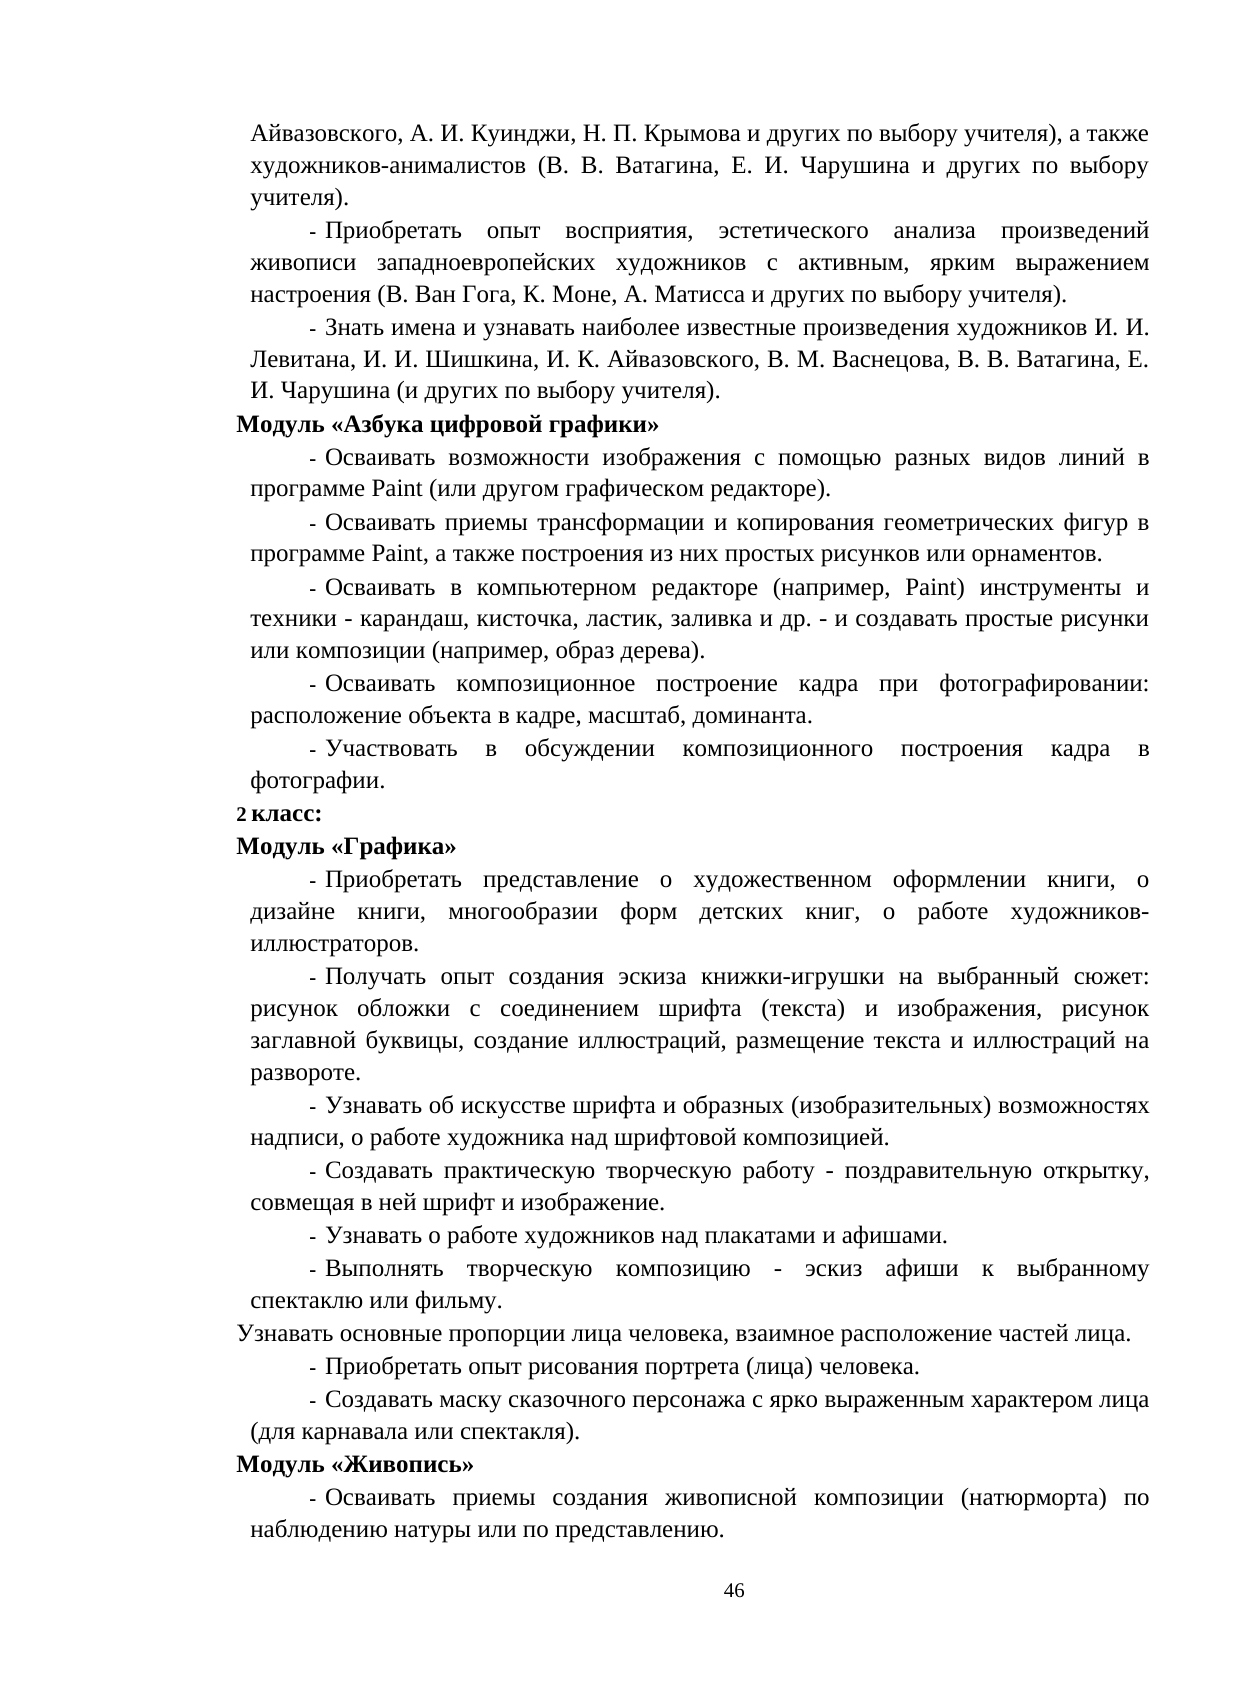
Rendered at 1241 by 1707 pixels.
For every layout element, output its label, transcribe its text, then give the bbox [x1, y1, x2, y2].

list Осваивать композиционное построение кадра при фотографировании: расположение объекта в кадре, масштаб, доминанта. [250, 668, 1150, 729]
list Создавать маску сказочного персонажа с ярко выраженным характером лица (для карнавала или спектакля). [250, 1384, 1150, 1445]
list Участвовать в обсуждении композиционного построения кадра в фотографии. [250, 733, 1150, 794]
list Приобретать представление о художественном оформлении книги, о дизайне книги, многообразии форм детских книг, о работе художников-иллюстраторов. [250, 864, 1150, 957]
list Осваивать возможности изображения с помощью разных видов линий в программе Paint (или другом графическом редакторе). [250, 442, 1150, 502]
list Приобретать опыт рисования портрета (лица) человека. [250, 1351, 1150, 1380]
text Модуль «Графика» [177, 831, 1152, 860]
list Получать опыт создания эскиза книжки-игрушки на выбранный сюжет: рисунок обложки с соединением шрифта (текста) и изображения, рисунок заглавной буквицы, создание иллюстраций, размещение текста и иллюстраций на развороте. [250, 961, 1150, 1086]
list Осваивать в компьютерном редакторе (например, Paint) инструменты и техники - карандаш, кисточка, ластик, заливка и др. - и создавать простые рисунки или композиции (например, образ дерева). [250, 572, 1150, 664]
text Узнавать основные пропорции лица человека, взаимное расположение частей лица. [177, 1318, 1150, 1347]
text Модуль «Живопись» [177, 1449, 1152, 1478]
list Осваивать приемы трансформации и копирования геометрических фигур в программе Paint, а также построения из них простых рисунков или орнаментов. [250, 507, 1150, 567]
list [250, 118, 1150, 211]
list Знать имена и узнавать наиболее известные произведения художников И. И. Левитана, И. И. Шишкина, И. К. Айвазовского, В. М. Васнецова, В. В. Ватагина, Е. И. Чарушина (и других по выбору учителя). [250, 312, 1150, 404]
list Создавать практическую творческую работу - поздравительную открытку, совмещая в ней шрифт и изображение. [250, 1155, 1150, 1216]
list Узнавать об искусстве шрифта и образных (изобразительных) возможностях надписи, о работе художника над шрифтовой композицией. [250, 1090, 1150, 1151]
list Осваивать приемы создания живописной композиции (натюрморта) по наблюдению натуры или по представлению. [250, 1482, 1150, 1543]
list Выполнять творческую композицию - эскиз афиши к выбранному спектаклю или фильму. [250, 1253, 1150, 1314]
text Модуль «Азбука цифровой графики» [177, 409, 1152, 437]
list Узнавать о работе художников над плакатами и афишами. [250, 1220, 1150, 1249]
list Приобретать опыт восприятия, эстетического анализа произведений живописи западноевропейских художников с активным, ярким выражением настроения (В. Ван Гога, К. Моне, А. Матисса и других по выбору учителя). [250, 215, 1150, 307]
list класс: [177, 798, 1152, 827]
